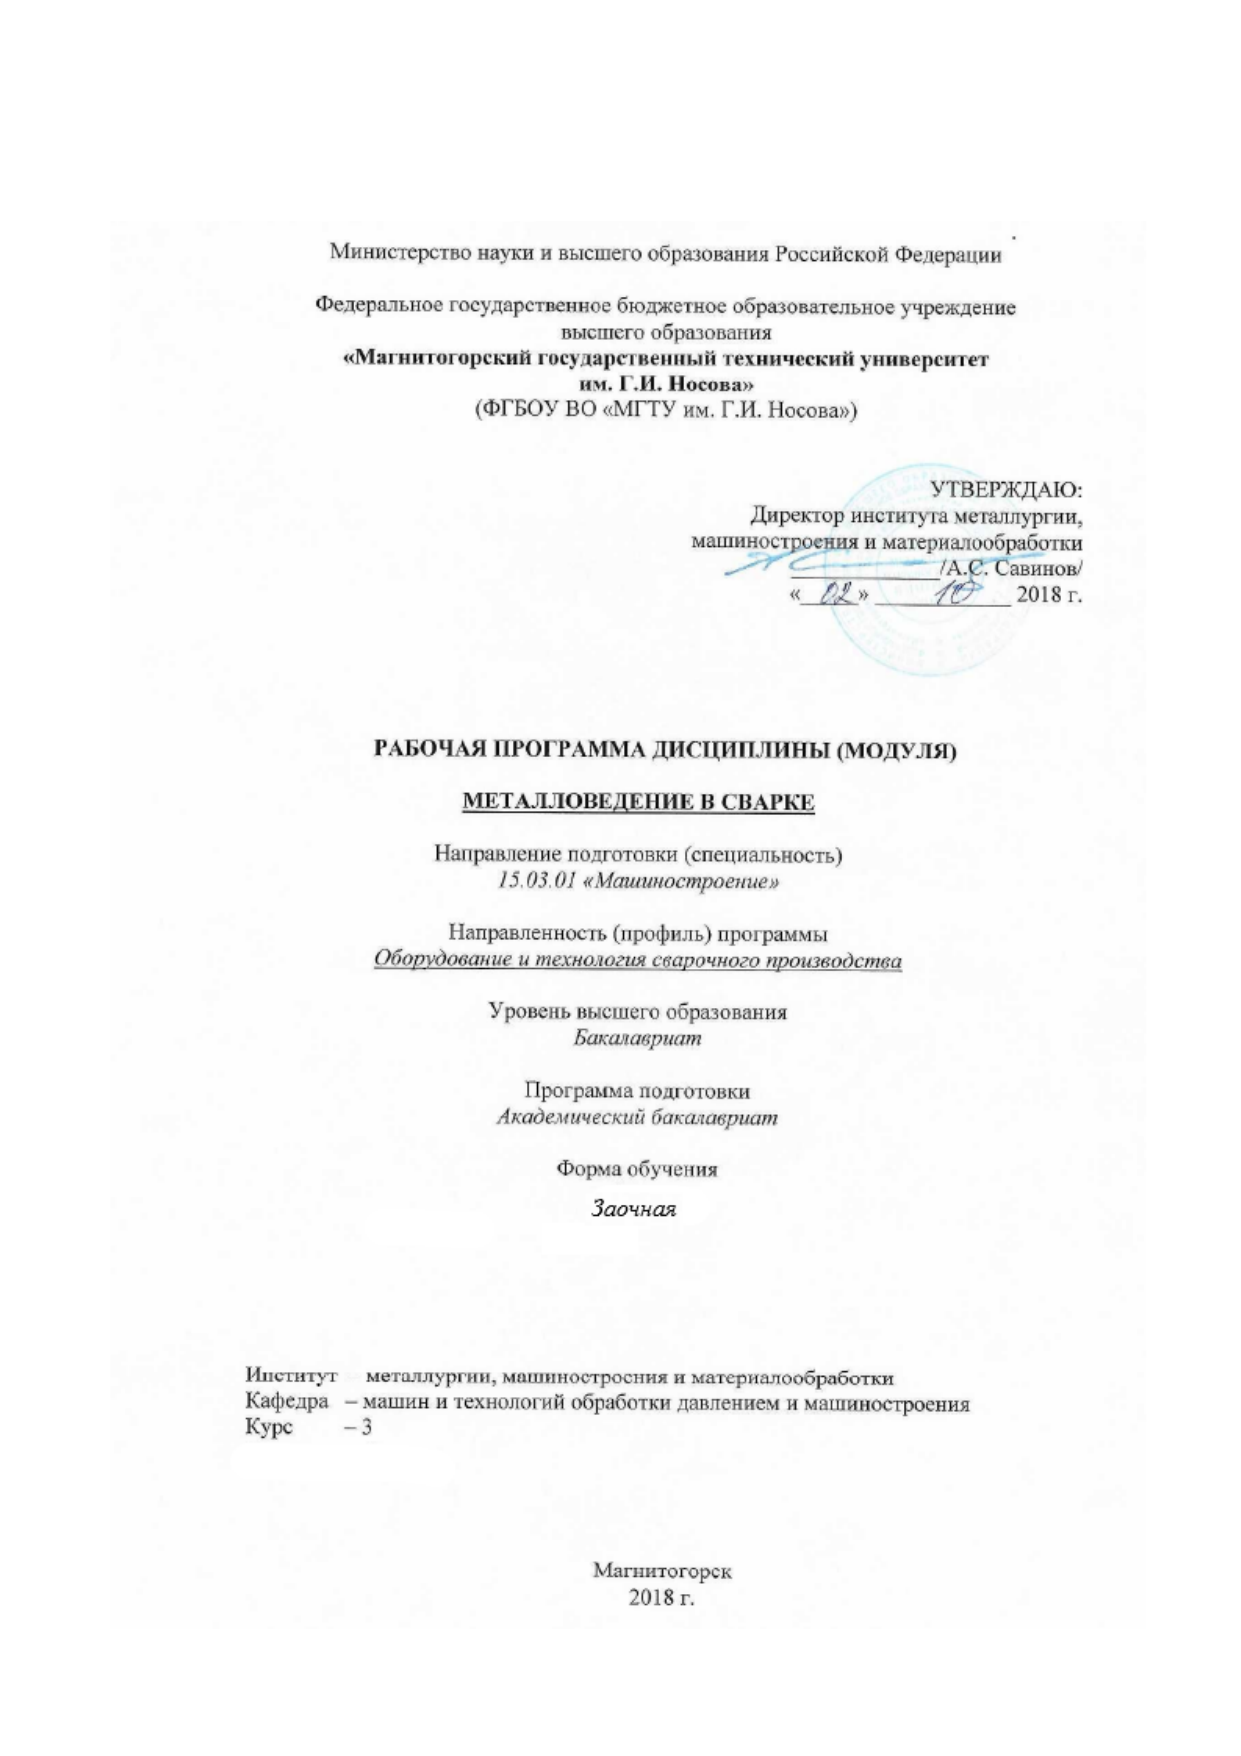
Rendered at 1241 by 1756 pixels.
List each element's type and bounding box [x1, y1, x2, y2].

picture [110, 221, 1147, 1629]
